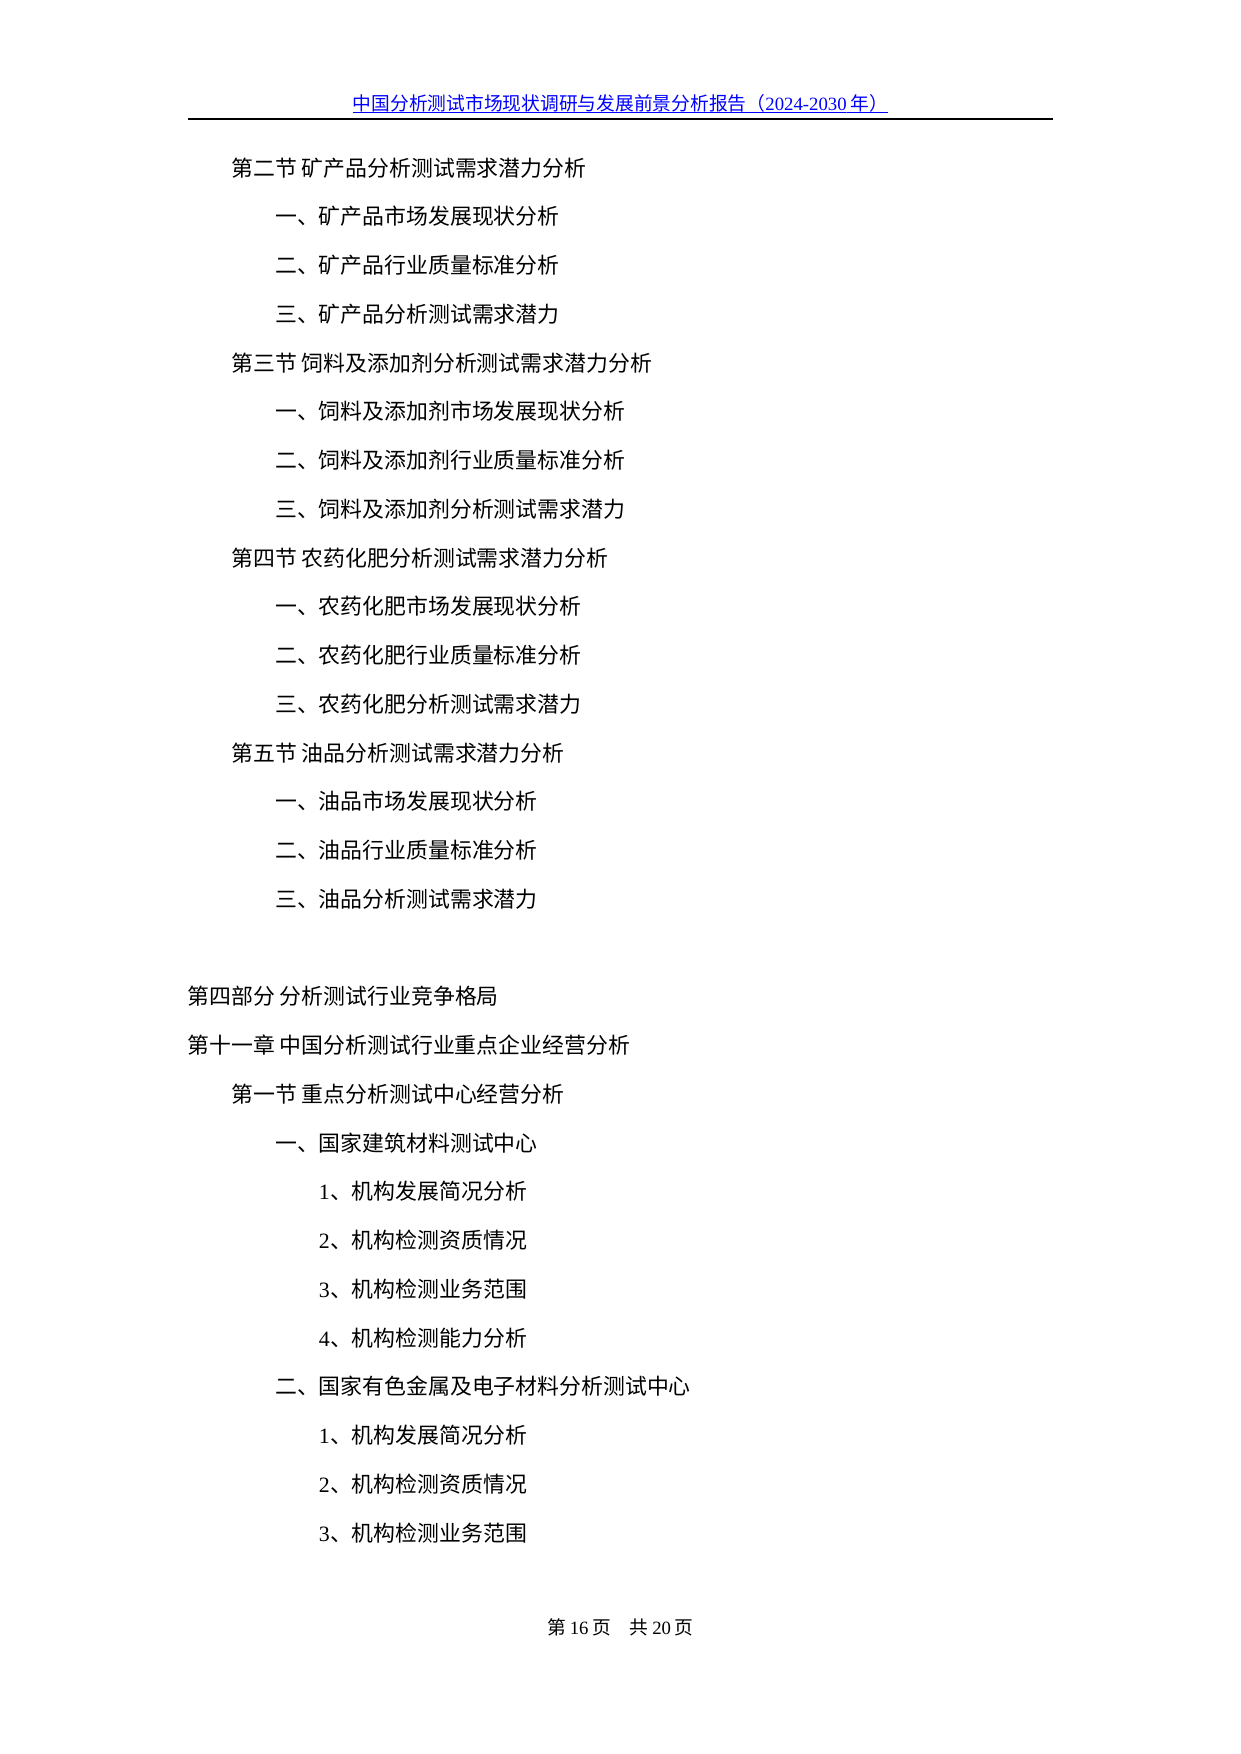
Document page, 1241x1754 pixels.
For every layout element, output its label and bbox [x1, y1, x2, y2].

text [187, 150, 1053, 1548]
